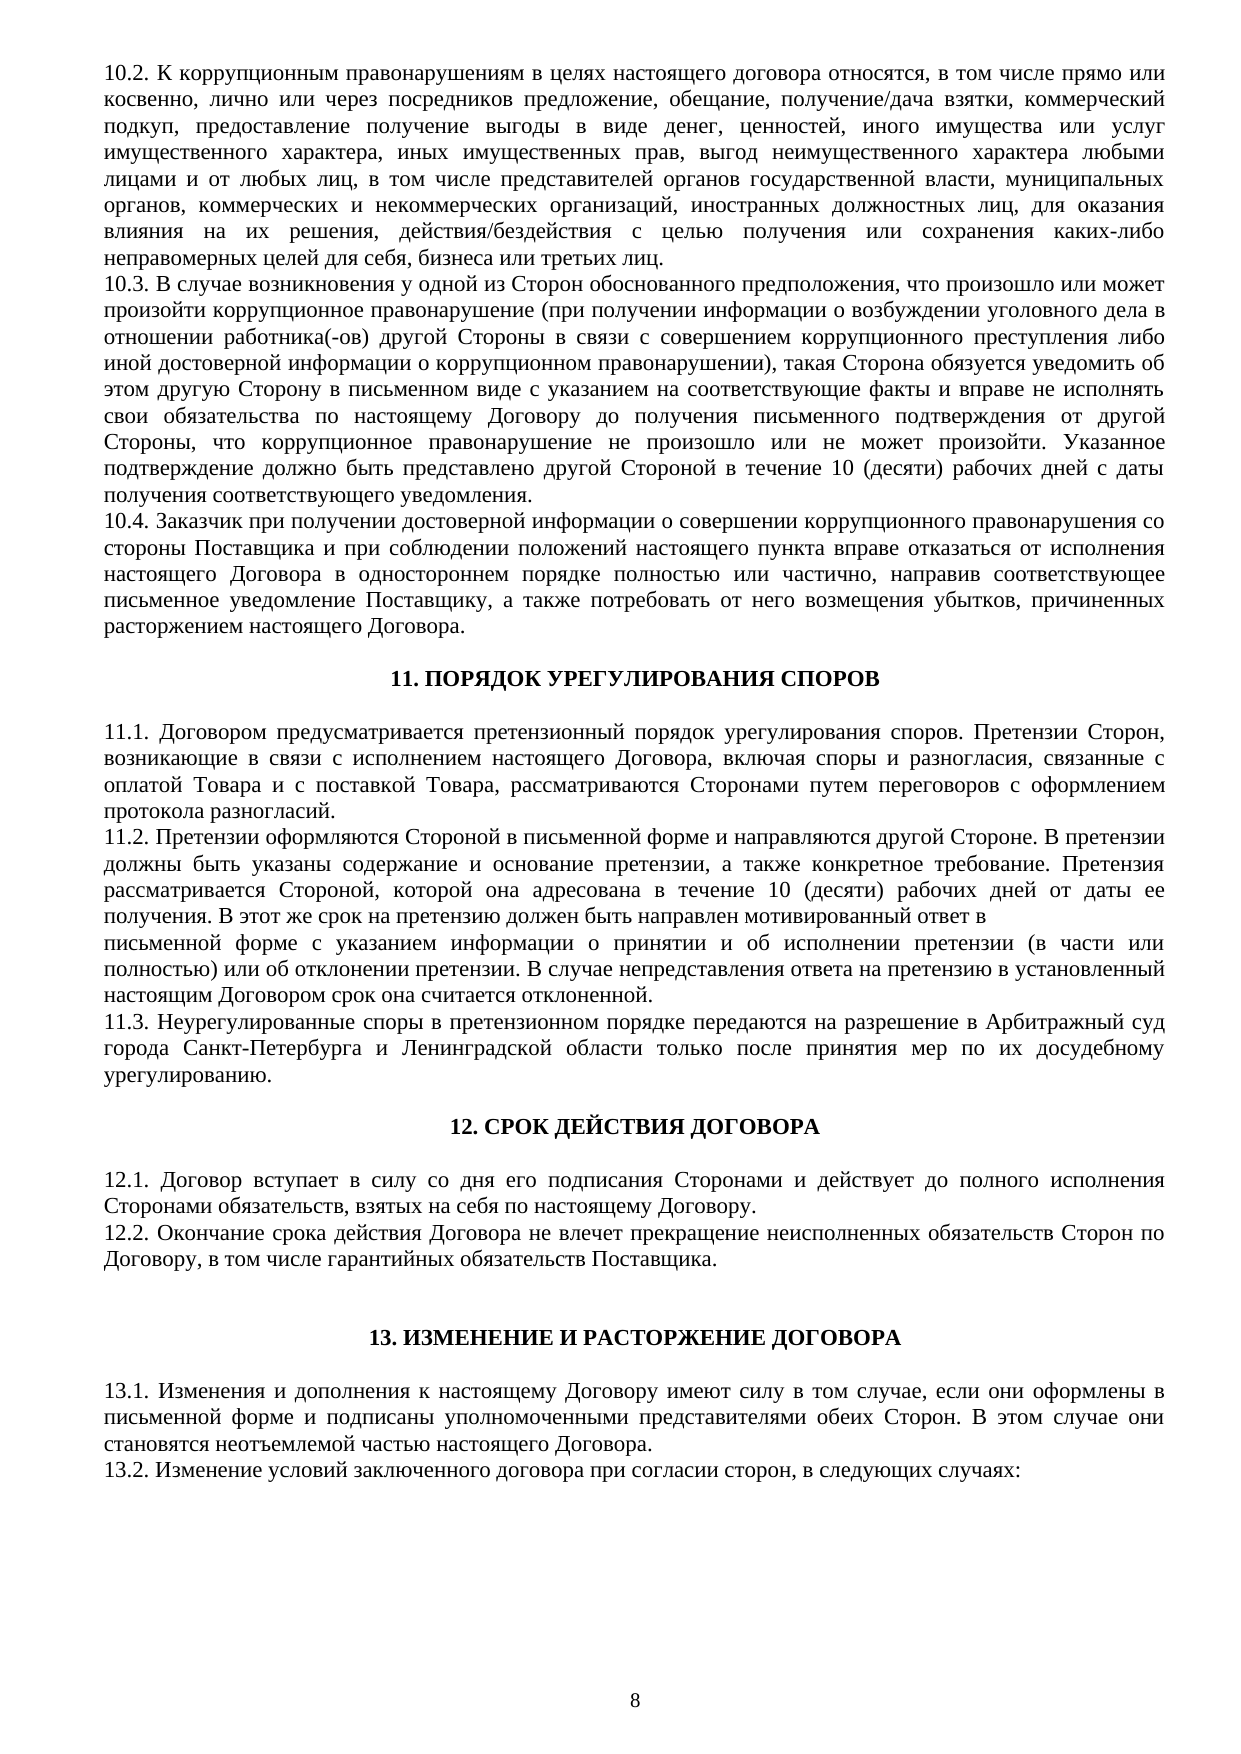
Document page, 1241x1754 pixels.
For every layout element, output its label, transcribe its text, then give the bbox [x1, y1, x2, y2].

text 12. СРОК ДЕЙСТВИЯ ДОГОВОРА [103, 1113, 1167, 1140]
text 11.3. Неурегулированные споры в претензионном порядке передаются на разрешение в Арбитражный суд города Санкт-Петербурга и Ленинградской области только после принятия мер по их досудебному урегулированию. [103, 1008, 1167, 1087]
text 10.3. В случае возникновения у одной из Сторон обоснованного предположения, что произошло или может произойти коррупционное правонарушение (при получении информации о возбуждении уголовного дела в отношении работника(-ов) другой Стороны в связи с совершением коррупционного преступления либо иной достоверной информации о коррупционном правонарушении), такая Сторона обязуется уведомить об этом другую Сторону в письменном виде с указанием на соответствующие факты и вправе не исполнять свои обязательства по настоящему Договору до получения письменного подтверждения от другой Стороны, что коррупционное правонарушение не произошло или не может произойти. Указанное подтверждение должно быть представлено другой Стороной в течение 10 (десяти) рабочих дней с даты получения соответствующего уведомления. [103, 270, 1167, 507]
text 11.1. Договором предусматривается претензионный порядок урегулирования споров. Претензии Сторон, возникающие в связи с исполнением настоящего Договора, включая споры и разногласия, связанные с оплатой Товара и с поставкой Товара, рассматриваются Сторонами путем переговоров с оформлением протокола разногласий. [103, 718, 1167, 823]
text 13. ИЗМЕНЕНИЕ И РАСТОРЖЕНИЕ ДОГОВОРА [103, 1324, 1167, 1351]
text 13.2. Изменение условий заключенного договора при согласии сторон, в следующих случаях: [103, 1456, 1167, 1482]
text 12.1. Договор вступает в силу со дня его подписания Сторонами и действует до полного исполнения Сторонами обязательств, взятых на себя по настоящему Договору. [103, 1166, 1167, 1219]
text 11.2. Претензии оформляются Стороной в письменной форме и направляются другой Стороне. В претензии должны быть указаны содержание и основание претензии, а также конкретное требование. Претензия рассматривается Стороной, которой она адресована в течение 10 (десяти) рабочих дней от даты ее получения. В этот же срок на претензию должен быть направлен мотивированный ответ в [103, 823, 1167, 929]
text 13.1. Изменения и дополнения к настоящему Договору имеют силу в том случае, если они оформлены в письменной форме и подписаны уполномоченными представителями обеих Сторон. В этом случае они становятся неотъемлемой частью настоящего Договора. [103, 1377, 1167, 1456]
text письменной форме с указанием информации о принятии и об исполнении претензии (в части или полностью) или об отклонении претензии. В случае непредставления ответа на претензию в установленный настоящим Договором срок она считается отклоненной. [103, 929, 1167, 1008]
text 11. ПОРЯДОК УРЕГУЛИРОВАНИЯ СПОРОВ [103, 665, 1167, 692]
text 10.2. К коррупционным правонарушениям в целях настоящего договора относятся, в том числе прямо или косвенно, лично или через посредников предложение, обещание, получение/дача взятки, коммерческий подкуп, предоставление получение выгоды в виде денег, ценностей, иного имущества или услуг имущественного характера, иных имущественных прав, выгод неимущественного характера любыми лицами и от любых лиц, в том числе представителей органов государственной власти, муниципальных органов, коммерческих и некоммерческих организаций, иностранных должностных лиц, для оказания влияния на их решения, действия/бездействия с целью получения или сохранения каких-либо неправомерных целей для себя, бизнеса или третьих лиц. [103, 59, 1167, 270]
text 12.2. Окончание срока действия Договора не влечет прекращение неисполненных обязательств Сторон по Договору, в том числе гарантийных обязательств Поставщика. [103, 1219, 1167, 1271]
text 10.4. Заказчик при получении достоверной информации о совершении коррупционного правонарушения со стороны Поставщика и при соблюдении положений настоящего пункта вправе отказаться от исполнения настоящего Договора в одностороннем порядке полностью или частично, направив соответствующее письменное уведомление Поставщику, а также потребовать от него возмещения убытков, причиненных расторжением настоящего Договора. [103, 507, 1167, 639]
